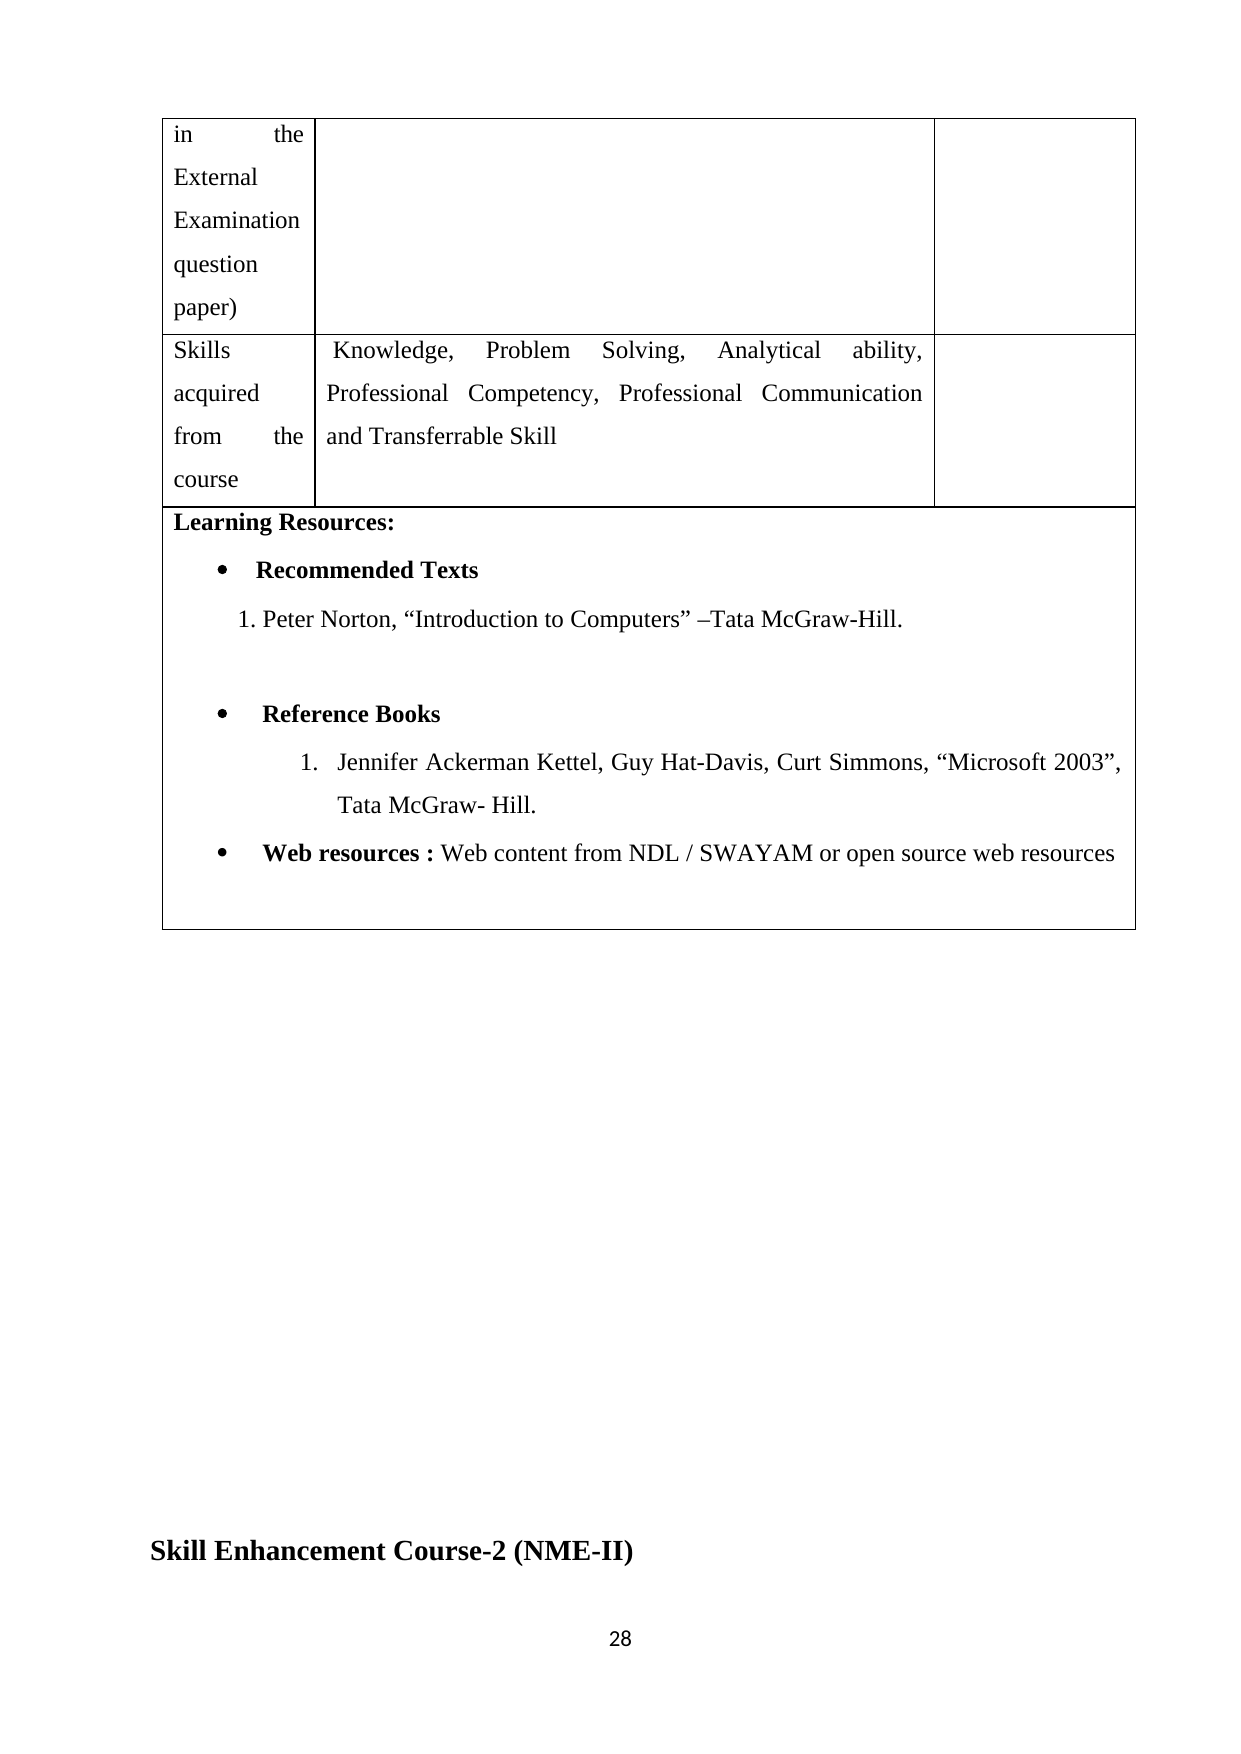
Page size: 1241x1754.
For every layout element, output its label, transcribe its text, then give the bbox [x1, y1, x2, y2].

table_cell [316, 119, 934, 334]
table_cell Skills acquired from the course [163, 335, 314, 506]
text Skill Enhancement Course-2 (NME-II) [150, 1533, 1090, 1567]
table_cell [935, 119, 1135, 334]
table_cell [163, 119, 314, 334]
table_cell [935, 335, 1135, 506]
table_cell Knowledge, Problem Solving, Analytical ability, Professional Competency, Professional Communication and Transferrable Skill [316, 335, 934, 506]
table_cell Learning Resources: Recommended Texts 1. Peter Norton, “Introduction to Computers” –Tata McGraw-Hill. Reference Books Jennifer Ackerman Kettel, Guy Hat-Davis, Curt Simmons, “Microsoft 2003”, Tata McGraw- Hill. Web resources : Web content from NDL / SWAYAM or open source web resources [163, 508, 1135, 928]
